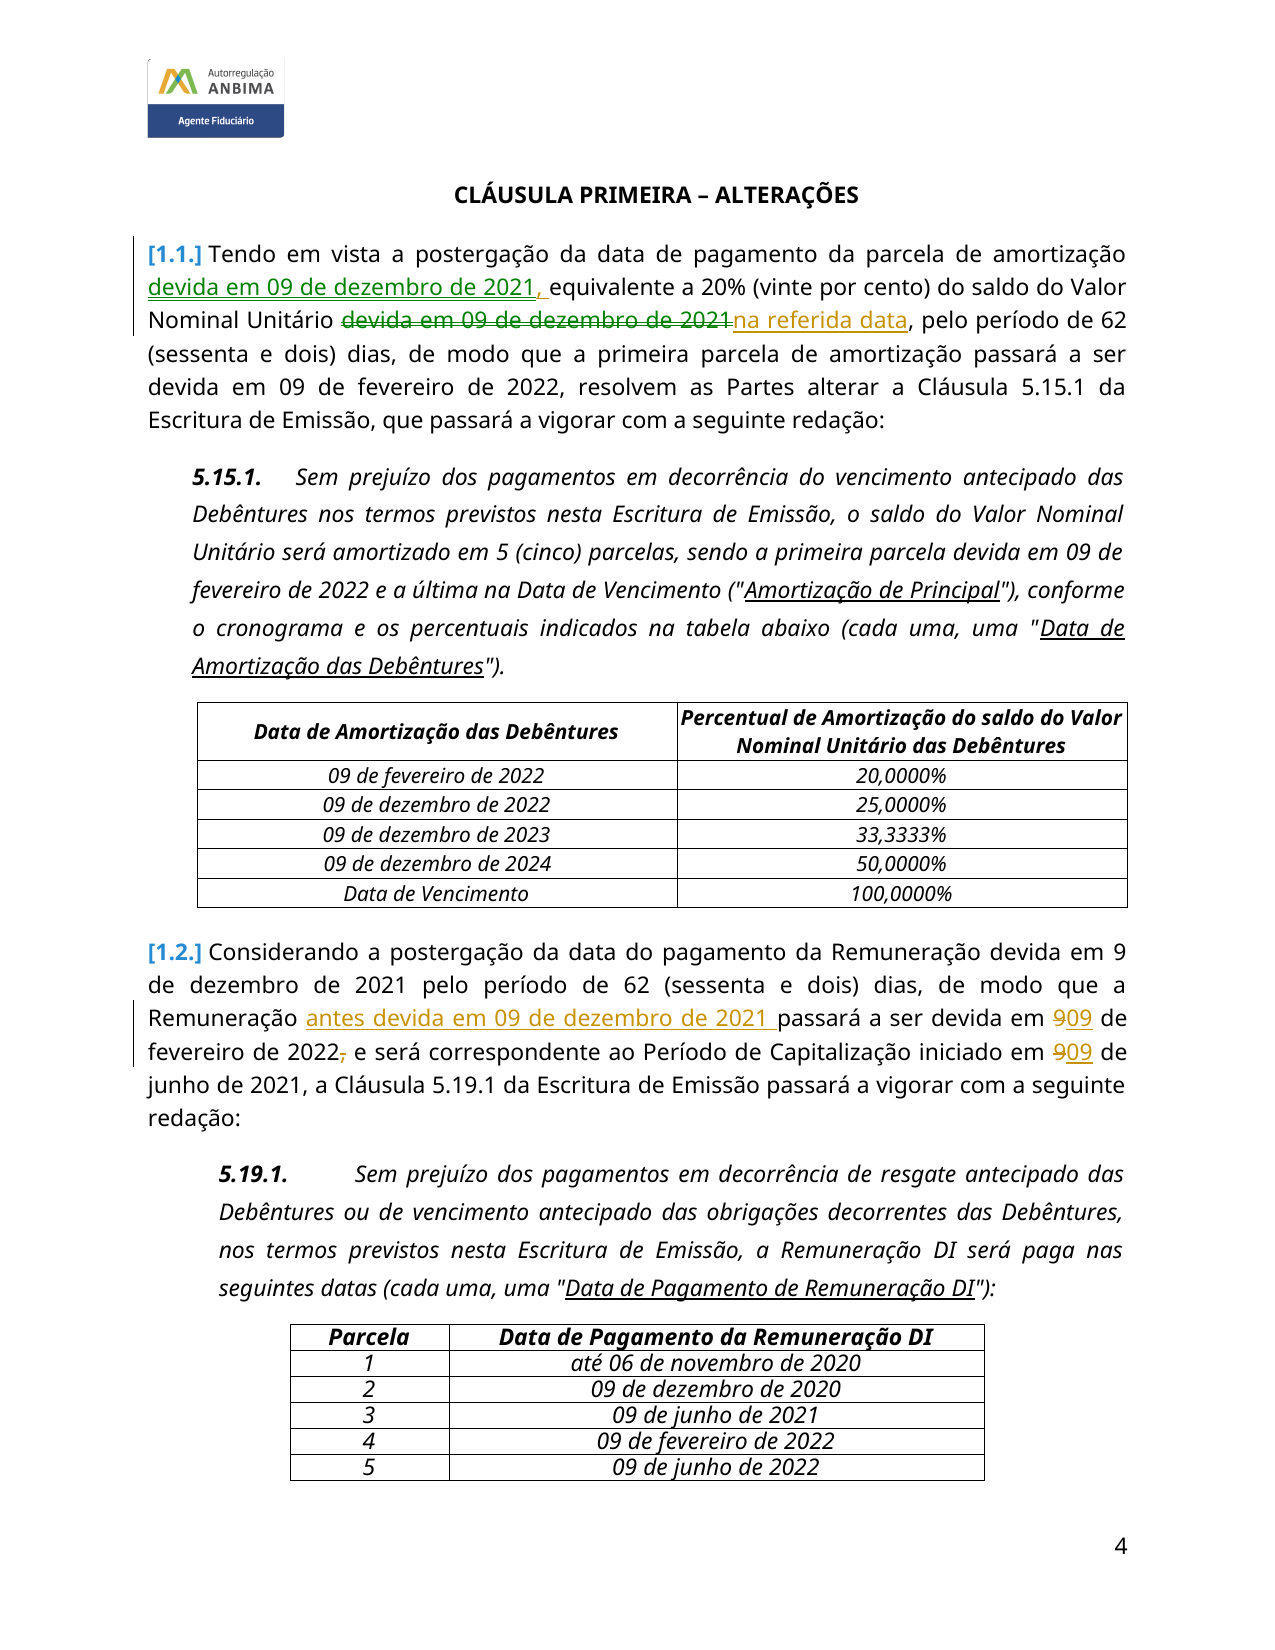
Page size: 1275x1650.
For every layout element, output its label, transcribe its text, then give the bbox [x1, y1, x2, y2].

table_header Parcela [291, 1325, 449, 1350]
table_cell 2 [291, 1377, 449, 1402]
table_header Data de Amortização das Debêntures [198, 703, 677, 760]
table_cell 100,0000% [678, 879, 1127, 907]
text 5.19.1. Sem prejuízo dos pagamentos em decorrência de resgate antecipado das Debêntures ou de vencimento antecipado das obrigações decorrentes das Debêntures, nos termos previstos nesta Escritura de Emissão, a Remuneração DI será paga nas seguintes datas (cada uma, uma "Data de Pagamento de Remuneração DI"): [218, 1158, 1127, 1303]
table_cell 5 [291, 1455, 449, 1480]
table_cell 09 de junho de 2022 [450, 1455, 984, 1480]
table_cell 20,0000% [678, 761, 1127, 789]
text 5.15.1. Sem prejuízo dos pagamentos em decorrência do vencimento antecipado das Debêntures nos termos previstos nesta Escritura de Emissão, o saldo do Valor Nominal Unitário será amortizado em 5 (cinco) parcelas, sendo a primeira parcela devida em 09 de fevereiro de 2022 e a última na Data de Vencimento ("Amortização de Principal"), conforme o cronograma e os percentuais indicados na tabela abaixo (cada uma, uma "Data de Amortização das Debêntures"). [192, 461, 1127, 681]
table_cell 50,0000% [678, 849, 1127, 878]
table_header Data de Pagamento da Remuneração DI [450, 1325, 984, 1350]
table_cell 09 de fevereiro de 2022 [198, 761, 677, 789]
list CLÁUSULA PRIMEIRA – ALTERAÇÕES [148, 177, 1127, 211]
table_header Percentual de Amortização do saldo do Valor Nominal Unitário das Debêntures [678, 703, 1127, 760]
table_cell 25,0000% [678, 790, 1127, 819]
table_cell 09 de junho de 2021 [450, 1403, 984, 1428]
table_cell 33,3333% [678, 820, 1127, 848]
table_cell 09 de dezembro de 2020 [450, 1377, 984, 1402]
table_cell 09 de fevereiro de 2022 [450, 1429, 984, 1454]
table_cell 09 de dezembro de 2023 [198, 820, 677, 848]
list Tendo em vista a postergação da data de pagamento da parcela de amortização equivalente a 20% (vinte por cento) do saldo do Valor Nominal Unitário , pelo período de 62 (sessenta e dois) dias, de modo que a primeira parcela de amortização passará a ser devida em 09 de fevereiro de 2022, resolvem as Partes alterar a Cláusula 5.15.1 da Escritura de Emissão, que passará a vigorar com a seguinte redação: [148, 236, 1127, 436]
table_cell 1 [291, 1351, 449, 1376]
table_cell até 06 de novembro de 2020 [450, 1351, 984, 1376]
list Considerando a postergação da data do pagamento da Remuneração devida em 9 de dezembro de 2021 pelo período de 62 (sessenta e dois) dias, de modo que a Remuneração passará a ser devida em de fevereiro de 2022 e será correspondente ao Período de Capitalização iniciado em de junho de 2021, a Cláusula 5.19.1 da Escritura de Emissão passará a vigorar com a seguinte redação: [148, 933, 1127, 1133]
table_cell 09 de dezembro de 2024 [198, 849, 677, 878]
table_cell Data de Vencimento [198, 879, 677, 907]
table_cell 09 de dezembro de 2022 [198, 790, 677, 819]
picture [147, 59, 285, 138]
table_cell 3 [291, 1403, 449, 1428]
table_cell 4 [291, 1429, 449, 1454]
